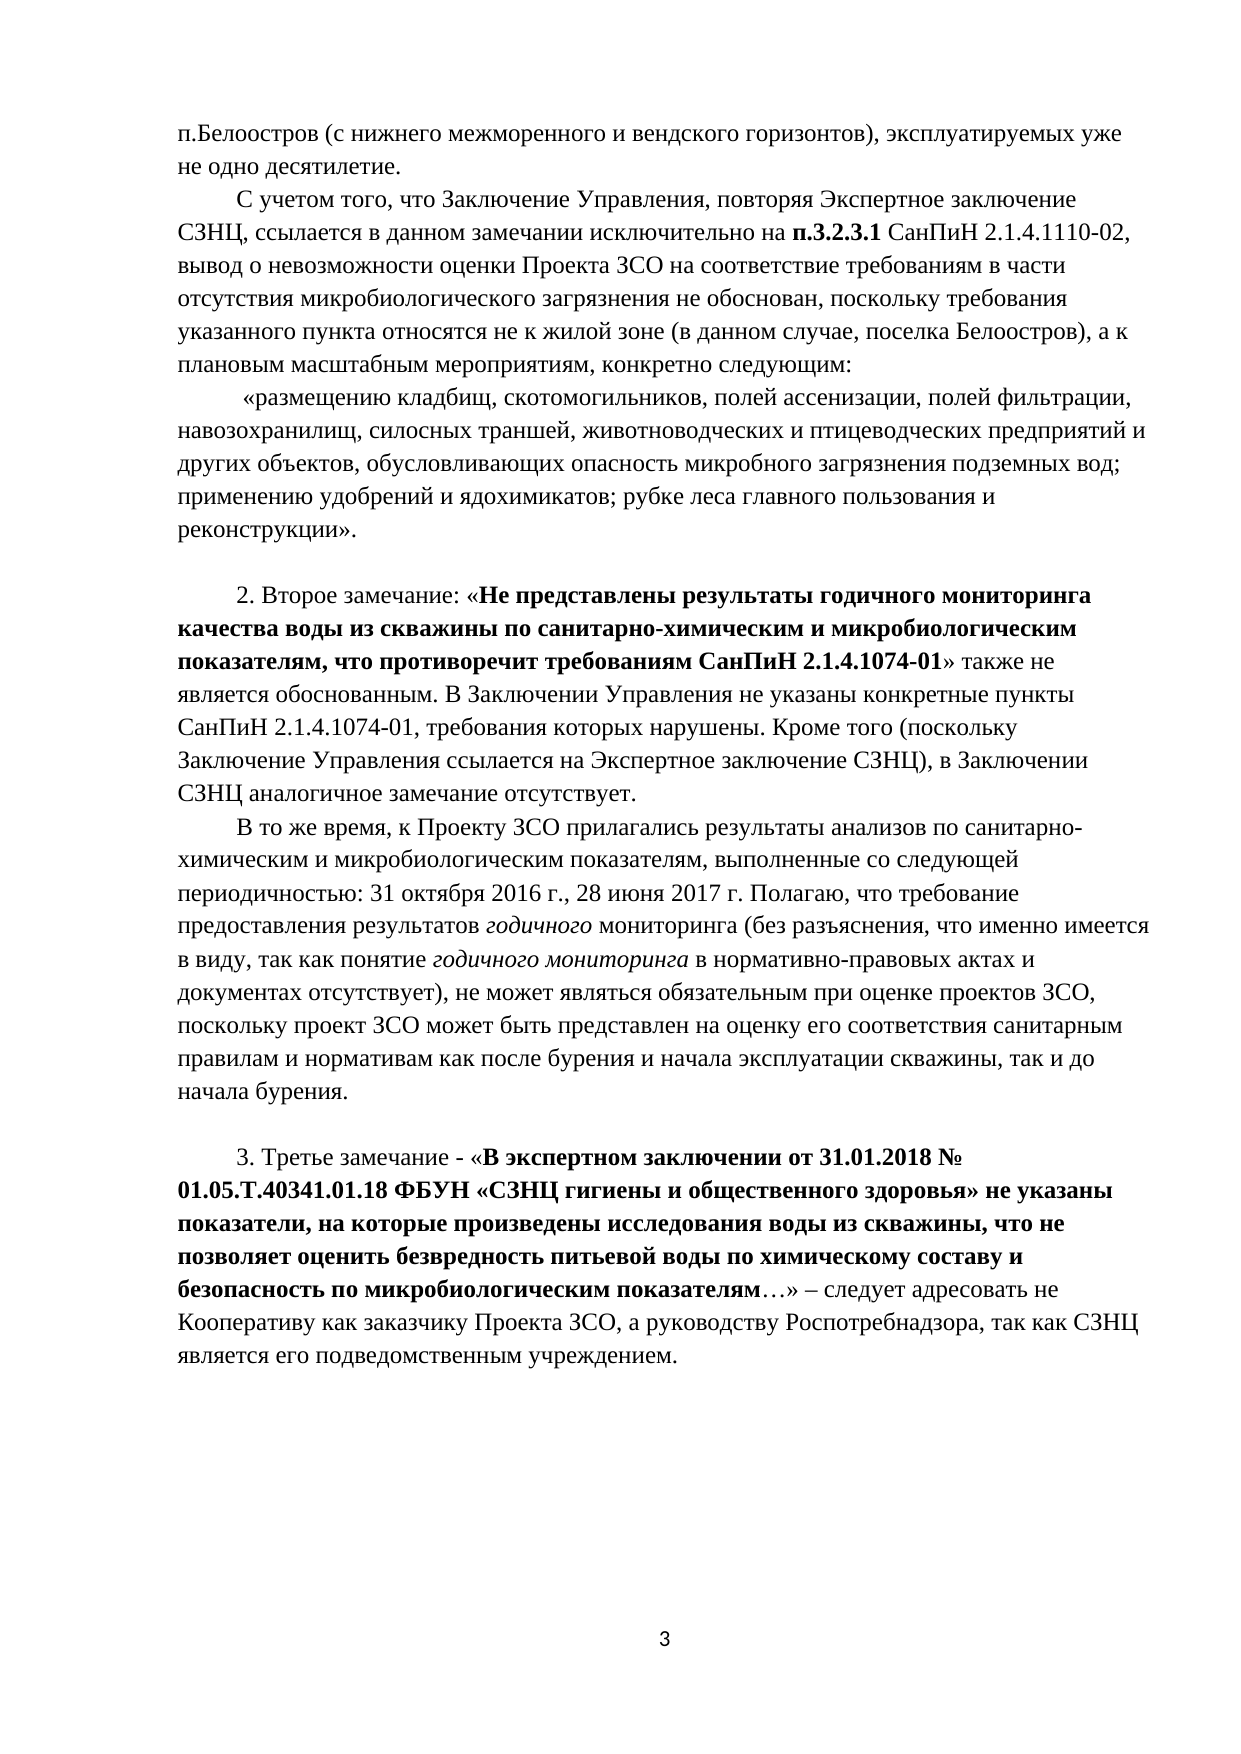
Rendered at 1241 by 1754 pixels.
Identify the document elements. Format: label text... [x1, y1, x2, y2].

text С учетом того, что Заключение Управления, повторяя Экспертное заключение СЗНЦ, ссылается в данном замечании исключительно на п.3.2.3.1 СанПиН 2.1.4.1110-02, вывод о невозможности оценки Проекта ЗСО на соответствие требованиям в части отсутствия микробиологического загрязнения не обоснован, поскольку требования указанного пункта относятся не к жилой зоне (в данном случае, поселка Белоостров), а к плановым масштабным мероприятиям, конкретно следующим: [177, 184, 1152, 378]
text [177, 118, 1152, 180]
text 2. Второе замечание: «Не представлены результаты годичного мониторинга качества воды из скважины по санитарно-химическим и микробиологическим показателям, что противоречит требованиям СанПиН 2.1.4.1074-01» также не является обоснованным. В Заключении Управления не указаны конкретные пункты СанПиН 2.1.4.1074-01, требования которых нарушены. Кроме того (поскольку Заключение Управления ссылается на Экспертное заключение СЗНЦ), в Заключении СЗНЦ аналогичное замечание отсутствует. [177, 580, 1152, 807]
text В то же время, к Проекту ЗСО прилагались результаты анализов по санитарно-химическим и микробиологическим показателям, выполненные со следующей периодичностью: 31 октября 2016 г., 28 июня 2017 г. Полагаю, что требование предоставления результатов годичного мониторинга (без разъяснения, что именно имеется в виду, так как понятие годичного мониторинга в нормативно-правовых актах и документах отсутствует), не может являться обязательным при оценке проектов ЗСО, поскольку проект ЗСО может быть представлен на оценку его соответствия санитарным правилам и нормативам как после бурения и начала эксплуатации скважины, так и до начала бурения. [177, 812, 1152, 1104]
text 3. Третье замечание - «В экспертном заключении от 31.01.2018 № 01.05.Т.40341.01.18 ФБУН «СЗНЦ гигиены и общественного здоровья» не указаны показатели, на которые произведены исследования воды из скважины, что не позволяет оценить безвредность питьевой воды по химическому составу и безопасность по микробиологическим показателям…» – следует адресовать не Кооперативу как заказчику Проекта ЗСО, а руководству Роспотребнадзора, так как СЗНЦ является его подведомственным учреждением. [177, 1142, 1152, 1369]
text «размещению кладбищ, скотомогильников, полей ассенизации, полей фильтрации, навозохранилищ, силосных траншей, животноводческих и птицеводческих предприятий и других объектов, обусловливающих опасность микробного загрязнения подземных вод; применению удобрений и ядохимикатов; рубке леса главного пользования и реконструкции». [177, 382, 1152, 543]
